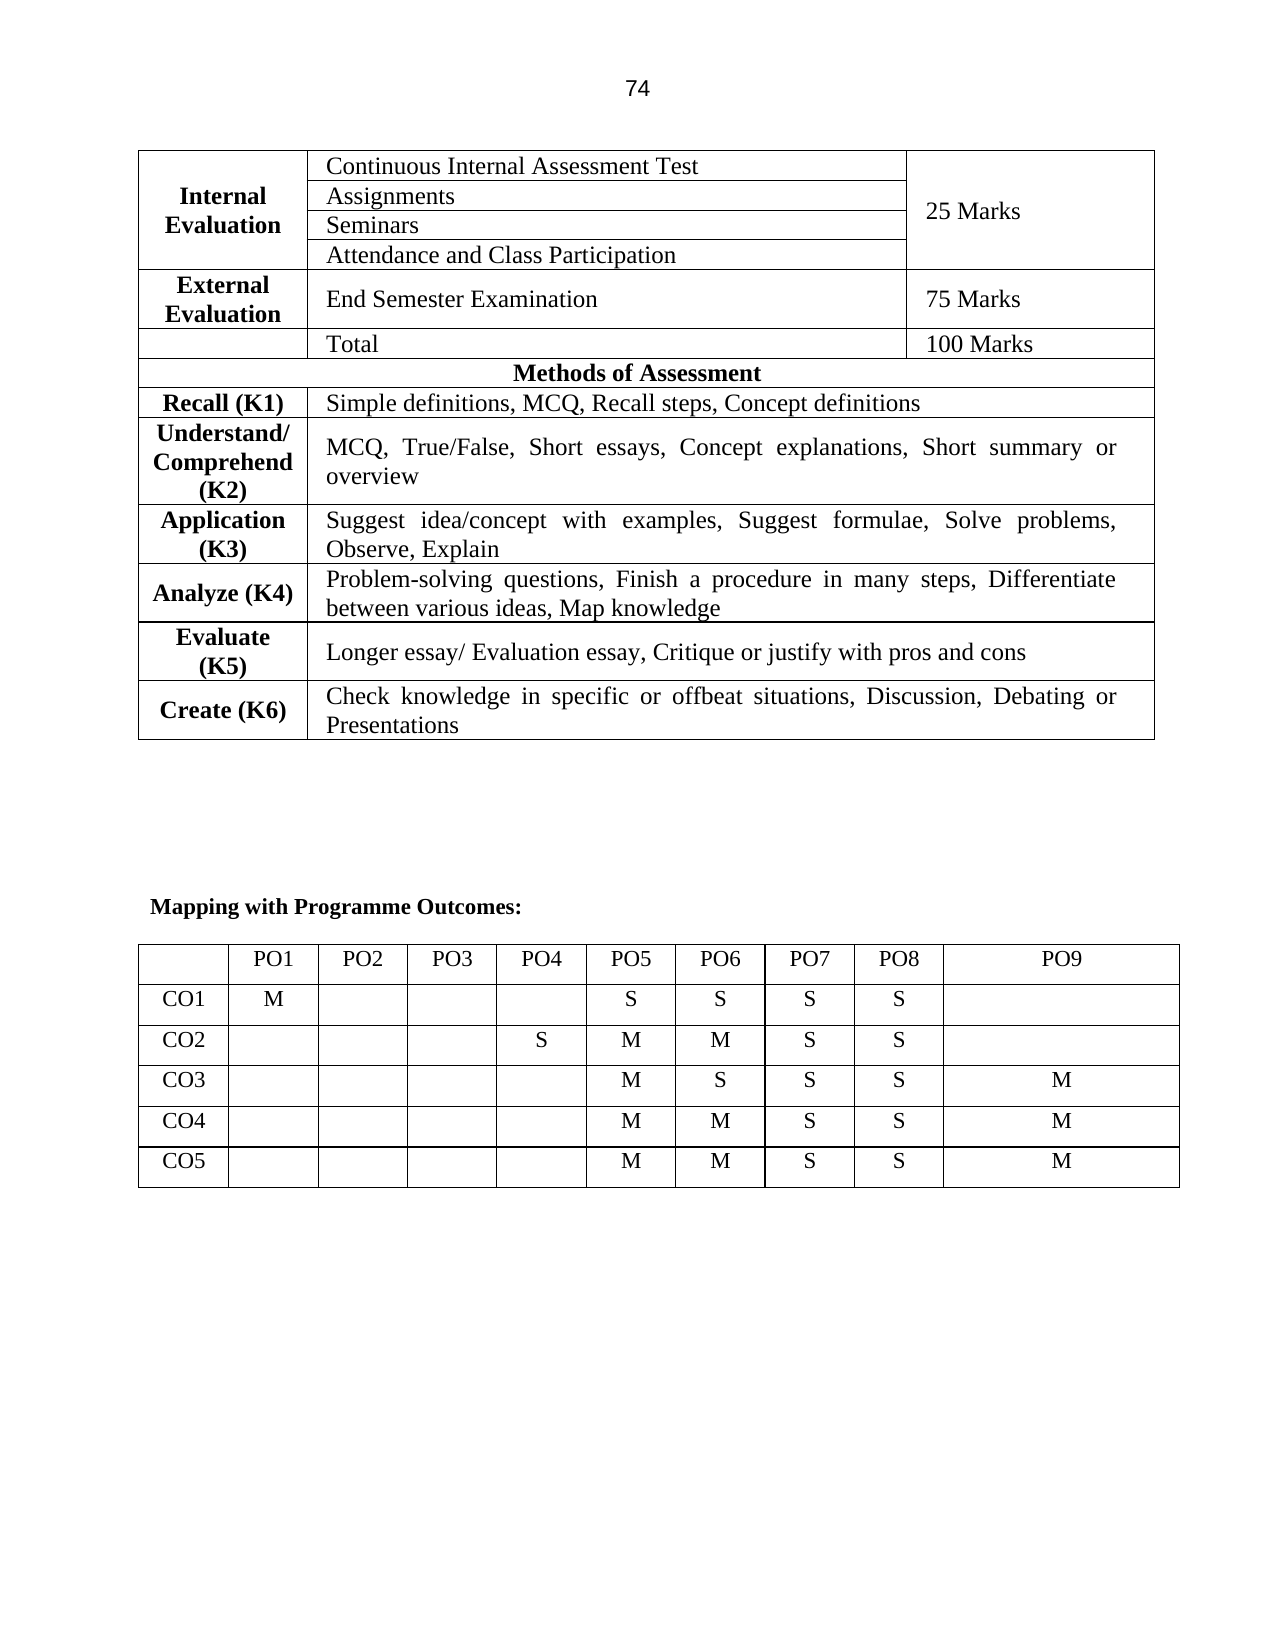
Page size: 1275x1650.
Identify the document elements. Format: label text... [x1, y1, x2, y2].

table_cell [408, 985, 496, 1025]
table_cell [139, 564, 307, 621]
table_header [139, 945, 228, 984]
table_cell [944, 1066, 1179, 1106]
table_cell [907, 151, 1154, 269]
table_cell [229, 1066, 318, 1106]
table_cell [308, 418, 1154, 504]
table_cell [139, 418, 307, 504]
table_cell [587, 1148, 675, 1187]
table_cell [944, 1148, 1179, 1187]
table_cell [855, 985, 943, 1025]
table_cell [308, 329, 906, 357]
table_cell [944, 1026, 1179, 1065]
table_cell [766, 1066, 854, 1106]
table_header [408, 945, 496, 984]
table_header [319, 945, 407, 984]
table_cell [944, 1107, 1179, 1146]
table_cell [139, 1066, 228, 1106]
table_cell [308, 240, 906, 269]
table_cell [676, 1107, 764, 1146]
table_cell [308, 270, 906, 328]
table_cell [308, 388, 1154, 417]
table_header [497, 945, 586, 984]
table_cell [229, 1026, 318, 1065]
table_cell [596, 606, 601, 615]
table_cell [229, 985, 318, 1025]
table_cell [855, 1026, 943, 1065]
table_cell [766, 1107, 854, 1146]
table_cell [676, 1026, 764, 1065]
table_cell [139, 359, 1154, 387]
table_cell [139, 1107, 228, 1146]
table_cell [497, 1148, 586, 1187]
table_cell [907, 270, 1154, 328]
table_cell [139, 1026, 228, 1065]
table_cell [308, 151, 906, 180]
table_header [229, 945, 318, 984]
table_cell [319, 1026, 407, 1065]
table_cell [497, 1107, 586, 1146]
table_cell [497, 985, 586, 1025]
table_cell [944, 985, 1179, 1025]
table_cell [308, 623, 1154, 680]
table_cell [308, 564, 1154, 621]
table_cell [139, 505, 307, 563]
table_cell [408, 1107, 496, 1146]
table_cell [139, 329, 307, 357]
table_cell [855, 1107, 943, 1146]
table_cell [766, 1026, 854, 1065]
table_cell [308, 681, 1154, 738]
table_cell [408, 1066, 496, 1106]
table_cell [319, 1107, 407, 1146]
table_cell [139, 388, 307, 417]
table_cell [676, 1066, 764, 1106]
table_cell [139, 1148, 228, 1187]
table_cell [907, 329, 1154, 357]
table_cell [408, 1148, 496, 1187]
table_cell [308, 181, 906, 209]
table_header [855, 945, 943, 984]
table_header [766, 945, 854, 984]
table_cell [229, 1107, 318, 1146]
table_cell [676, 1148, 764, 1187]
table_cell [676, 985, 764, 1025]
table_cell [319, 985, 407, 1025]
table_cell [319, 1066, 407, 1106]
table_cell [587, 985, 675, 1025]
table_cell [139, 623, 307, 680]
text Mapping with Programme Outcomes: [150, 893, 1125, 919]
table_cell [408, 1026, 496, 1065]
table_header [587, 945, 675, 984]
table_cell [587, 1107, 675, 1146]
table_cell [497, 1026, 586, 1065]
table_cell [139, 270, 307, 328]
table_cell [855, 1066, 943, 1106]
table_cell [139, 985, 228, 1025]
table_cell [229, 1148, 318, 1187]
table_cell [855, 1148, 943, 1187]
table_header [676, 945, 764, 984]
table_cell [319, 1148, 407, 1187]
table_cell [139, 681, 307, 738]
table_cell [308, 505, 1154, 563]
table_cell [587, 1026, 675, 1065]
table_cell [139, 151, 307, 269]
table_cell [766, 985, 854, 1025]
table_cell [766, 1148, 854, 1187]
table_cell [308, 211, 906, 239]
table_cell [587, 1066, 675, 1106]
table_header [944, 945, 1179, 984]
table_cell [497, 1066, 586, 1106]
